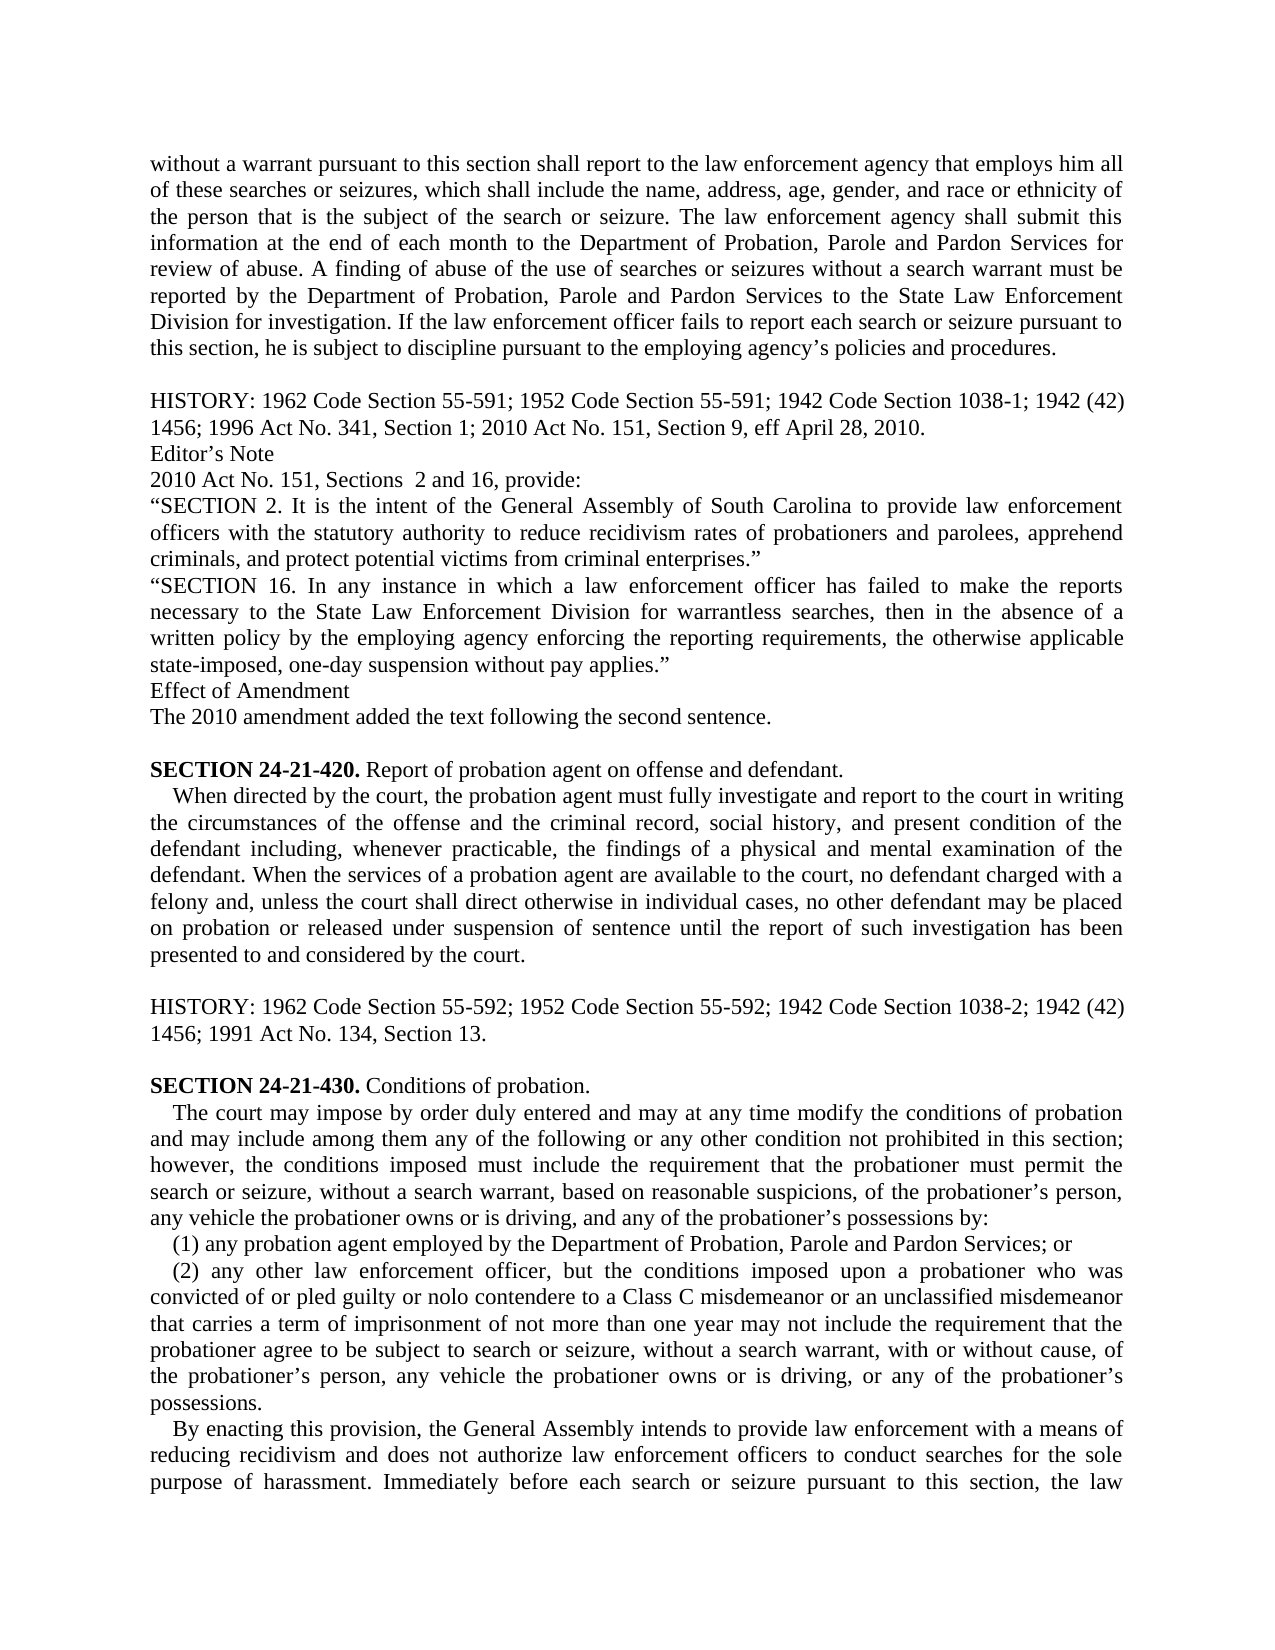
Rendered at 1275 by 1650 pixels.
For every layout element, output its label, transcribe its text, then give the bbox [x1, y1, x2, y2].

text “SECTION 2. It is the intent of the General Assembly of South Carolina to provide law enforcement officers with the statutory authority to reduce recidivism rates of probationers and parolees, apprehend criminals, and protect potential victims from criminal enterprises.” [150, 493, 1125, 572]
text The court may impose by order duly entered and may at any time modify the conditions of probation and may include among them any of the following or any other condition not prohibited in this section; however, the conditions imposed must include the requirement that the probationer must permit the search or seizure, without a search warrant, based on reasonable suspicions, of the probationer’s person, any vehicle the probationer owns or is driving, and any of the probationer’s possessions by: [150, 1099, 1125, 1231]
text SECTION 24-21-430. Conditions of probation. [150, 1072, 1125, 1099]
text Editor’s Note [150, 440, 1125, 466]
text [150, 150, 1125, 361]
text Effect of Amendment [150, 677, 1125, 703]
text (2) any other law enforcement officer, but the conditions imposed upon a probationer who was convicted of or pled guilty or nolo contendere to a Class C misdemeanor or an unclassified misdemeanor that carries a term of imprisonment of not more than one year may not include the requirement that the probationer agree to be subject to search or seizure, without a search warrant, with or without cause, of the probationer’s person, any vehicle the probationer owns or is driving, or any of the probationer’s possessions. [150, 1257, 1125, 1415]
text SECTION 24-21-420. Report of probation agent on offense and defendant. [150, 756, 1125, 782]
text HISTORY: 1962 Code Section 55-591; 1952 Code Section 55-591; 1942 Code Section 1038-1; 1942 (42) 1456; 1996 Act No. 341, Section 1; 2010 Act No. 151, Section 9, eff April 28, 2010. [150, 387, 1125, 440]
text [150, 1415, 1125, 1494]
text “SECTION 16. In any instance in which a law enforcement officer has failed to make the reports necessary to the State Law Enforcement Division for warrantless searches, then in the absence of a written policy by the employing agency enforcing the reporting requirements, the otherwise applicable state-imposed, one-day suspension without pay applies.” [150, 572, 1125, 677]
text When directed by the court, the probation agent must fully investigate and report to the court in writing the circumstances of the offense and the criminal record, social history, and present condition of the defendant including, whenever practicable, the findings of a physical and mental examination of the defendant. When the services of a probation agent are available to the court, no defendant charged with a felony and, unless the court shall direct otherwise in individual cases, no other defendant may be placed on probation or released under suspension of sentence until the report of such investigation has been presented to and considered by the court. [150, 782, 1125, 967]
text 2010 Act No. 151, Sections 2 and 16, provide: [150, 466, 1125, 493]
text HISTORY: 1962 Code Section 55-592; 1952 Code Section 55-592; 1942 Code Section 1038-2; 1942 (42) 1456; 1991 Act No. 134, Section 13. [150, 993, 1125, 1046]
text (1) any probation agent employed by the Department of Probation, Parole and Pardon Services; or [150, 1231, 1125, 1257]
text The 2010 amendment added the text following the second sentence. [150, 703, 1125, 730]
